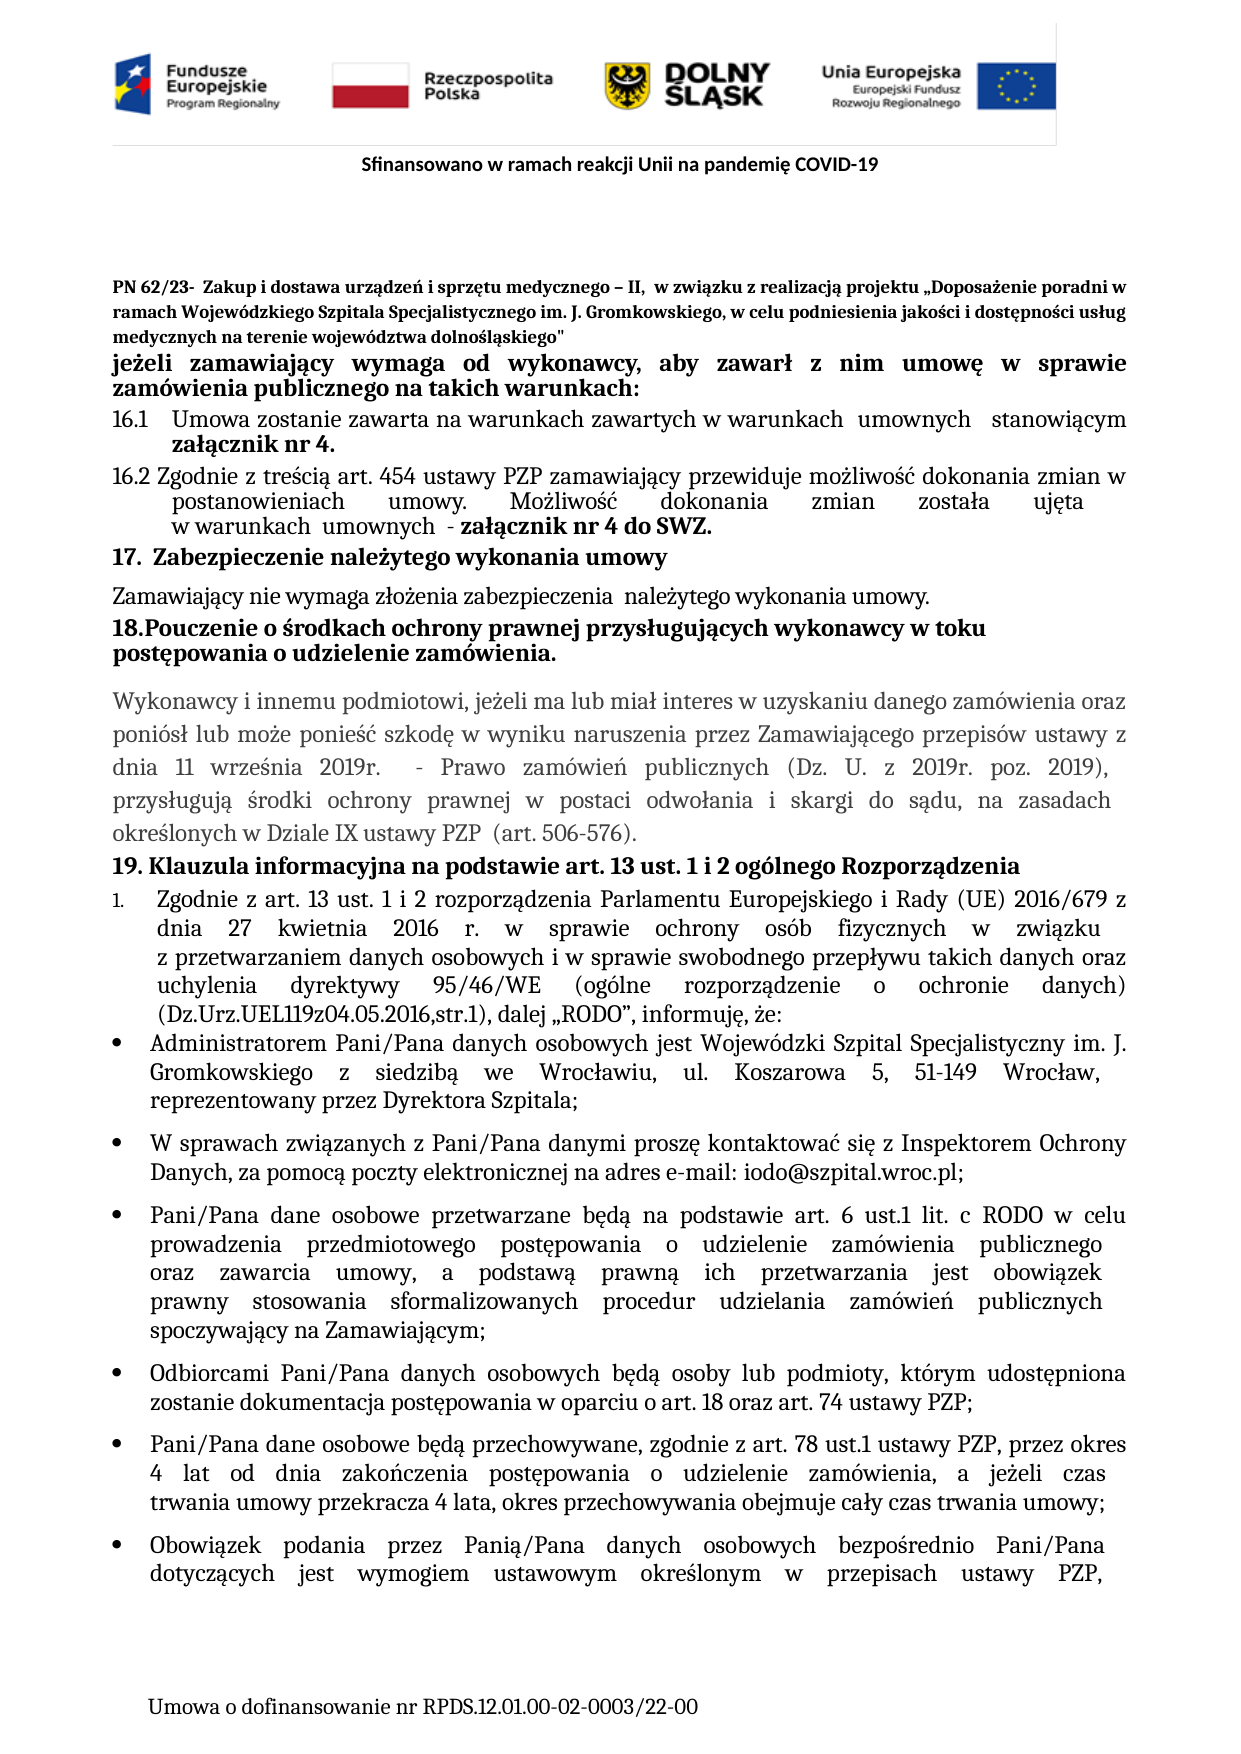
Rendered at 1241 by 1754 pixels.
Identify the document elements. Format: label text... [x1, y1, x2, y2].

list Pani/Pana dane osobowe przetwarzane będą na podstawie art. 6 ust.1 lit. c RODO w celu prowadzenia przedmiotowego postępowania o udzielenie zamówienia publicznego oraz zawarcia umowy, a podstawą prawną ich przetwarzania jest obowiązek prawny stosowania sformalizowanych procedur udzielania zamówień publicznych spoczywający na Zamawiającym; [112, 1201, 1128, 1344]
text 19. Klauzula informacyjna na podstawie art. 13 ust. 1 i 2 ogólnego Rozporządzenia [112, 852, 1128, 881]
text 17. Zabezpieczenie należytego wykonania umowy [112, 545, 1128, 570]
list W sprawach związanych z Pani/Pana danymi proszę kontaktować się z Inspektorem Ochrony Danych, za pomocą poczty elektronicznej na adres e-mail: iodo@szpital.wroc.pl; [112, 1129, 1128, 1187]
picture [112, 23, 1058, 147]
list Pouczenie o środkach ochrony prawnej przysługujących wykonawcy w toku postępowania o udzielenie zamówienia. [112, 616, 1128, 666]
list Administratorem Pani/Pana danych osobowych jest Wojewódzki Szpital Specjalistyczny im. J. Gromkowskiego z siedzibą we Wrocławiu, ul. Koszarowa 5, 51-149 Wrocław, reprezentowany przez Dyrektora Szpitala; [112, 1029, 1128, 1115]
subtitle Wykonawcy i innemu podmiotowi, jeżeli ma lub miał interes w uzyskaniu danego zamówienia oraz poniósł lub może ponieść szkodę w wyniku naruszenia przez Zamawiającego przepisów ustawy z dnia 11 września 2019r. - Prawo zamówień publicznych (Dz. U. z 2019r. poz. 2019), przysługują środki ochrony prawnej w postaci odwołania i skargi do sądu, na zasadach określonych w Dziale IX ustawy PZP (art. 506-576). [112, 687, 1128, 848]
list Odbiorcami Pani/Pana danych osobowych będą osoby lub podmioty, którym udostępniona zostanie dokumentacja postępowania w oparciu o art. 18 oraz art. 74 ustawy PZP; [112, 1359, 1128, 1416]
text Zamawiający nie wymaga złożenia zabezpieczenia należytego wykonania umowy. [112, 583, 1128, 610]
text 16.1 Umowa zostanie zawarta na warunkach zawartych w warunkach umownych stanowiącym załącznik nr 4. [112, 408, 1128, 458]
text 16.2 Zgodnie z treścią art. 454 ustawy PZP zamawiający przewiduje możliwość dokonania zmian w postanowieniach umowy. Możliwość dokonania zmian została ujęta w warunkach umownych - załącznik nr 4 do SWZ. [112, 464, 1128, 539]
list Zgodnie z art. 13 ust. 1 i 2 rozporządzenia Parlamentu Europejskiego i Rady (UE) 2016/679 z dnia 27 kwietnia 2016 r. w sprawie ochrony osób fizycznych w związku z przetwarzaniem danych osobowych i w sprawie swobodnego przepływu takich danych oraz uchylenia dyrektywy 95/46/WE (ogólne rozporządzenie o ochronie danych) (Dz.Urz.UEL119z04.05.2016,str.1), dalej „RODO”, informuję, że: [112, 885, 1128, 1029]
list Pani/Pana dane osobowe będą przechowywane, zgodnie z art. 78 ust.1 ustawy PZP, przez okres 4 lat od dnia zakończenia postępowania o udzielenie zamówienia, a jeżeli czas trwania umowy przekracza 4 lata, okres przechowywania obejmuje cały czas trwania umowy; [112, 1430, 1128, 1516]
